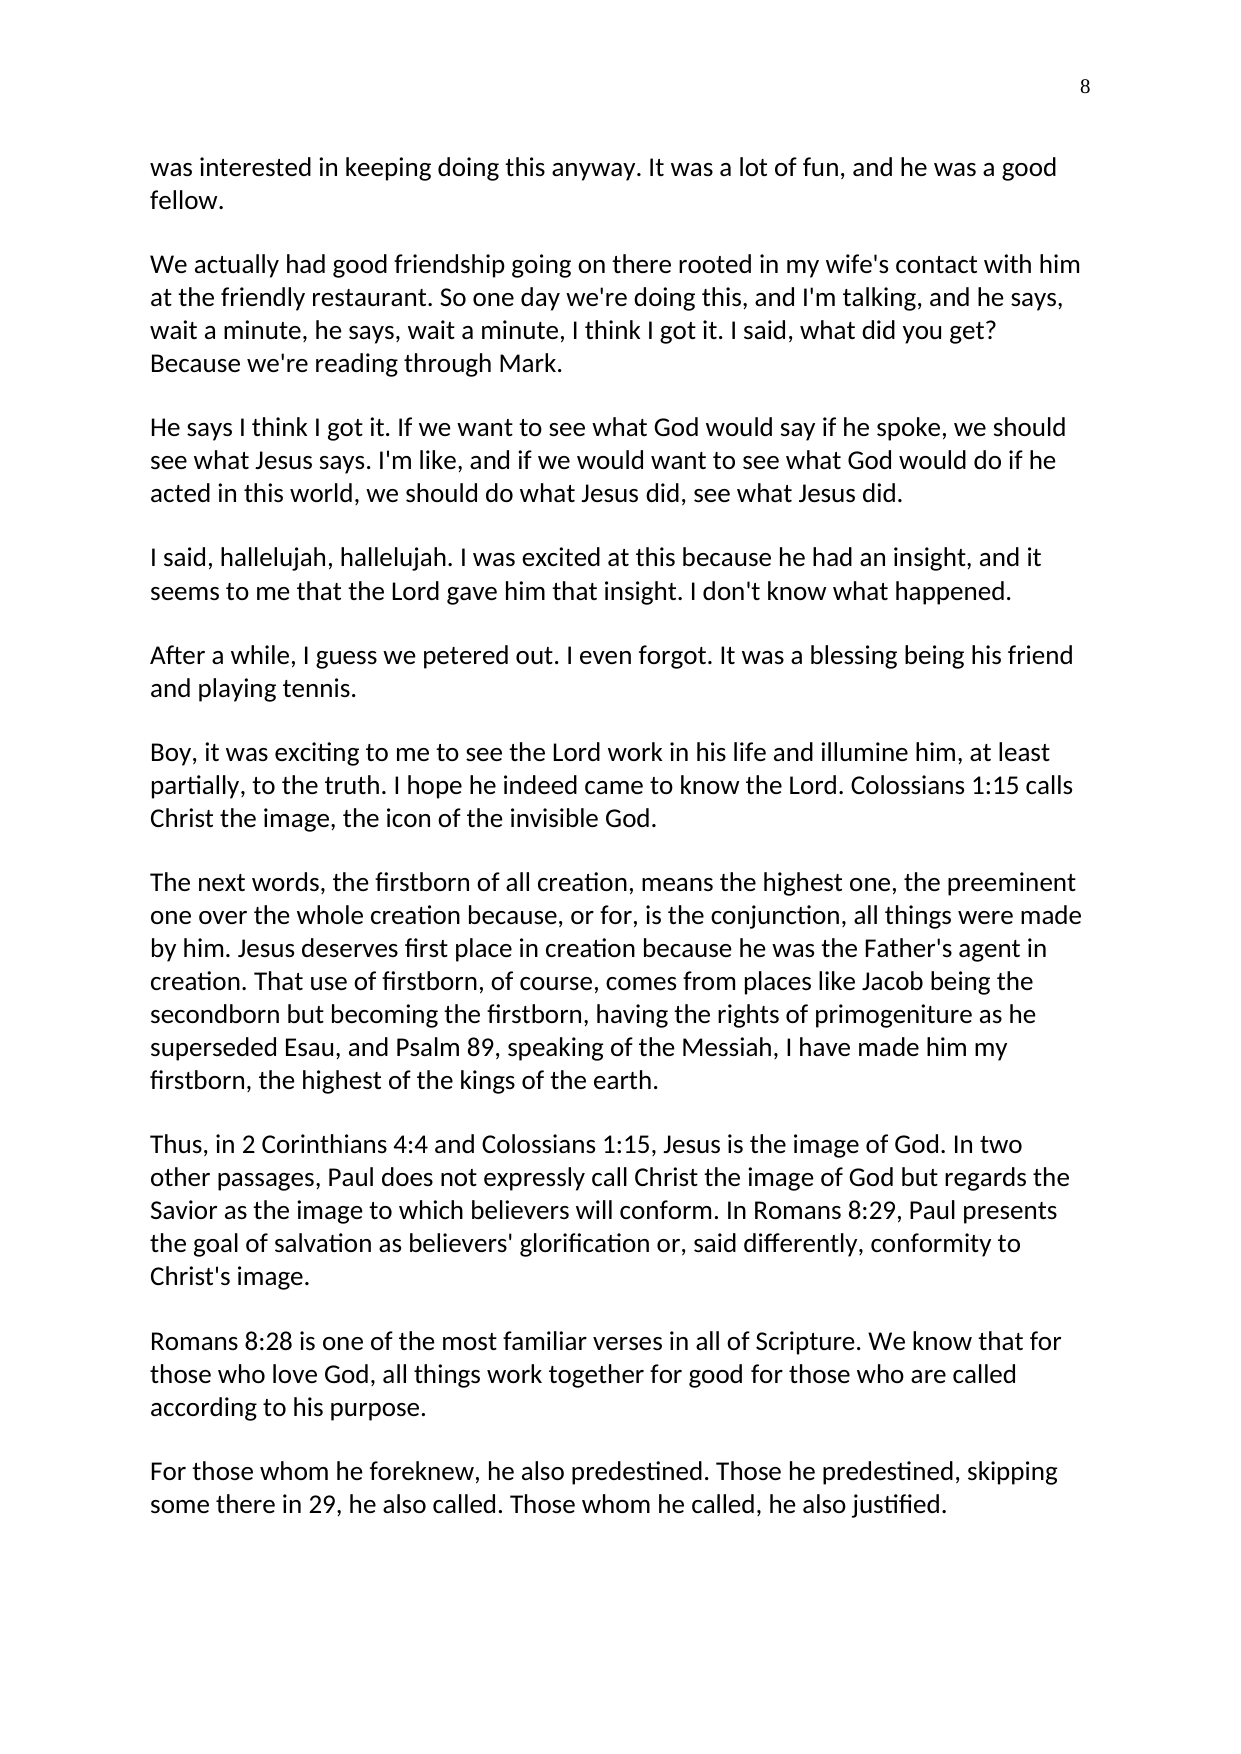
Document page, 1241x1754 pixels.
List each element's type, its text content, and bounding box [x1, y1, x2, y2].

text Romans 8:28 is one of the most familiar verses in all of Scripture. We know that for those who love God, all things work together for good for those who are called according to his purpose. [150, 1324, 1090, 1423]
text After a while, I guess we petered out. I even forgot. It was a blessing being his friend and playing tennis. [150, 638, 1090, 704]
text I said, hallelujah, hallelujah. I was excited at this because he had an insight, and it seems to me that the Lord gave him that insight. I don't know what happened. [150, 541, 1090, 607]
text For those whom he foreknew, he also predestined. Those he predestined, skipping some there in 29, he also called. Those whom he called, he also justified. [150, 1454, 1090, 1520]
text Thus, in 2 Corinthians 4:4 and Colossians 1:15, Jesus is the image of God. In two other passages, Paul does not expressly call Christ the image of God but regards the Savior as the image to which believers will conform. In Romans 8:29, Paul presents the goal of salvation as believers' glorification or, said differently, conformity to Christ's image. [150, 1127, 1090, 1293]
text The next words, the firstborn of all creation, means the highest one, the preeminent one over the whole creation because, or for, is the conjunction, all things were made by him. Jesus deserves first place in creation because he was the Father's agent in creation. That use of firstborn, of course, comes from places like Jacob being the secondborn but becoming the firstborn, having the rights of primogeniture as he superseded Esau, and Psalm 89, speaking of the Messiah, I have made him my firstborn, the highest of the kings of the earth. [150, 865, 1090, 1096]
text We actually had good friendship going on there rooted in my wife's contact with him at the friendly restaurant. So one day we're doing this, and I'm talking, and he says, wait a minute, he says, wait a minute, I think I got it. I said, what did you get? Because we're reading through Mark. [150, 247, 1090, 379]
text Boy, it was exciting to me to see the Lord work in his life and illumine him, at least partially, to the truth. I hope he indeed came to know the Lord. Colossians 1:15 calls Christ the image, the icon of the invisible God. [150, 735, 1090, 834]
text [150, 150, 1090, 216]
text He says I think I got it. If we want to see what God would say if he spoke, we should see what Jesus says. I'm like, and if we would want to see what God would do if he acted in this world, we should do what Jesus did, see what Jesus did. [150, 410, 1090, 509]
